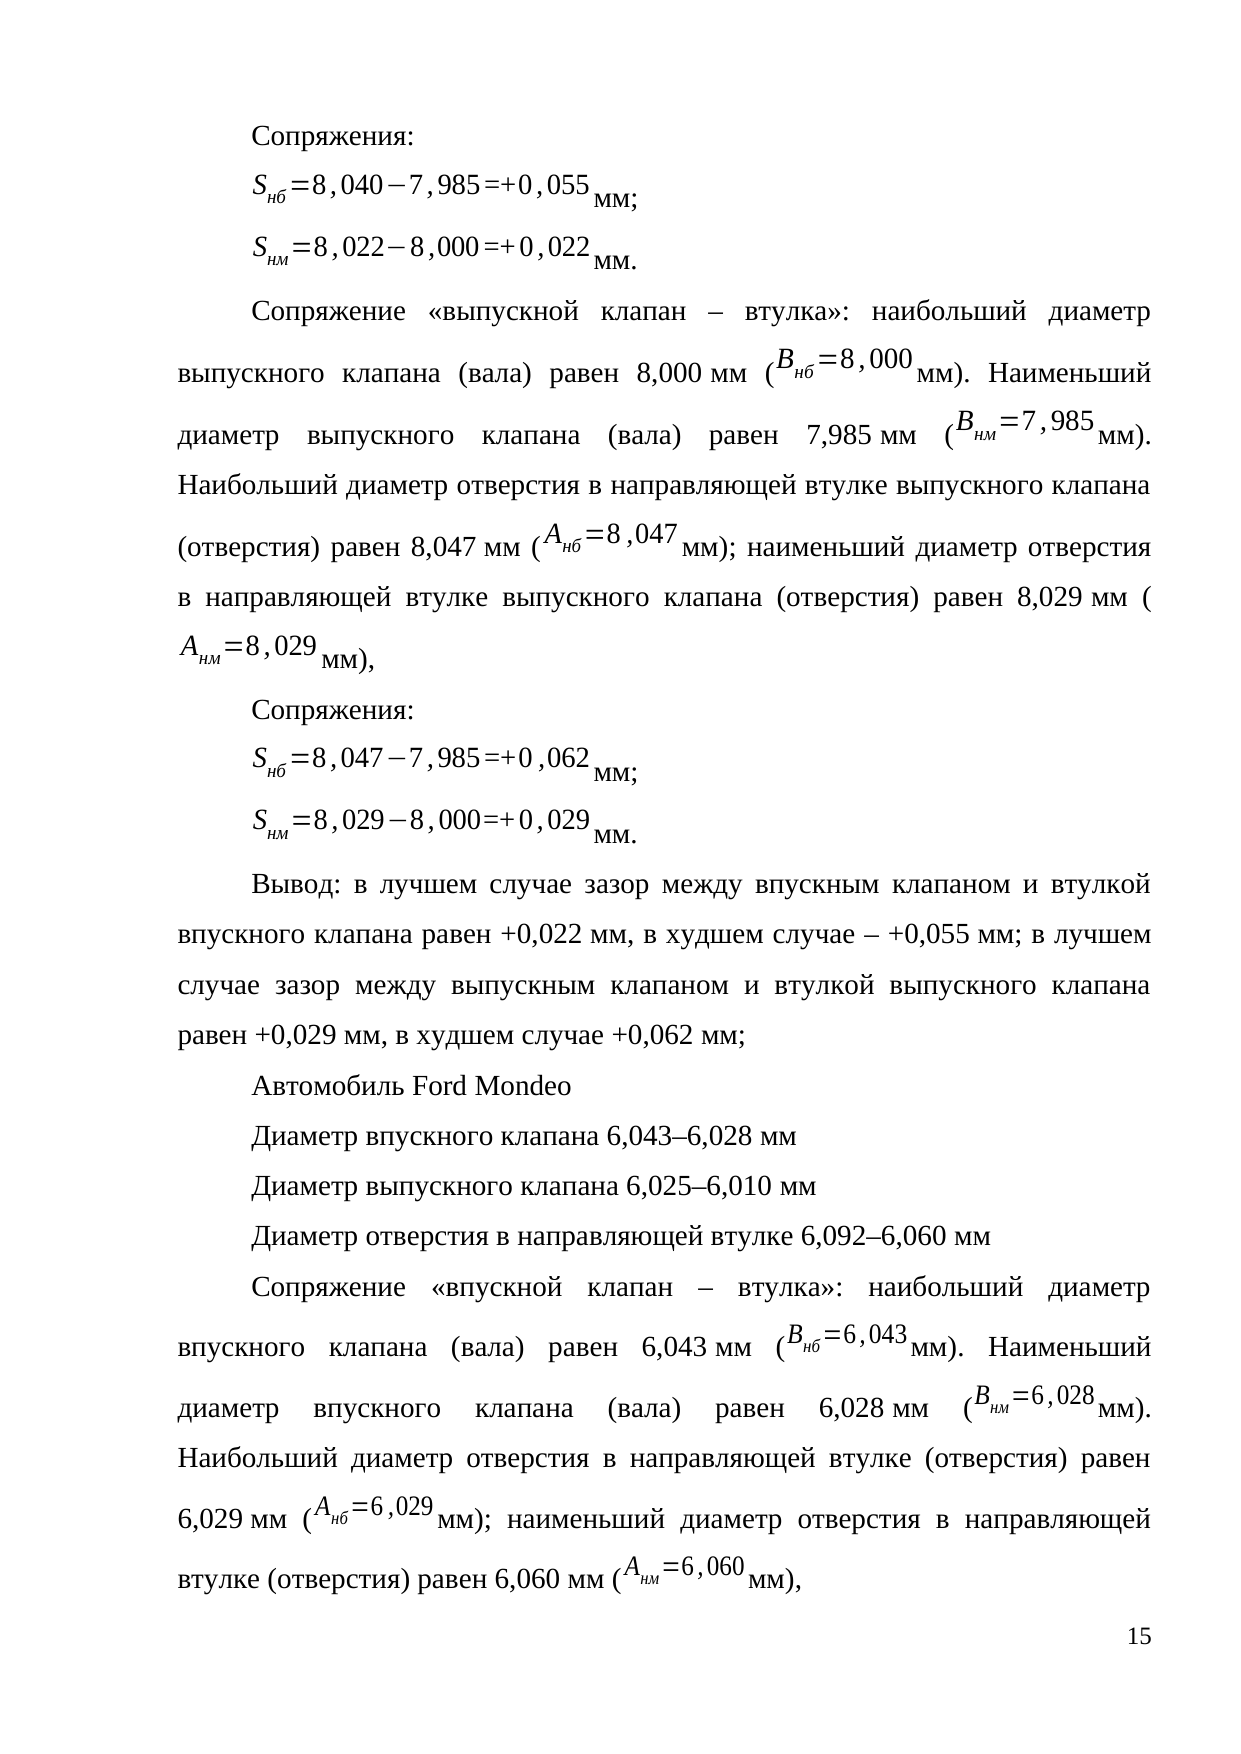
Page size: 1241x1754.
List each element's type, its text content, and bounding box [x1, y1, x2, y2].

text Диаметр отверстия в направляющей втулке 6,092–6,060 мм [177, 1218, 1152, 1252]
text Автомобиль Ford Mondeo [177, 1068, 1152, 1101]
text Диаметр впускного клапана 6,043–6,028 мм [177, 1118, 1152, 1151]
text мм; [177, 742, 1152, 787]
text мм. [177, 804, 1152, 849]
text мм; [177, 168, 1152, 214]
text мм. [177, 231, 1152, 276]
text Сопряжение «выпускной клапан – втулка»: наибольший диаметр выпускного клапана (вала) равен 8,000 мм (мм). Наименьший диаметр выпускного клапана (вала) равен 7,985 мм (мм). Наибольший диаметр отверстия в направляющей втулке выпускного клапана (отверстия) равен 8,047 мм (мм); наименьший диаметр отверстия в направляющей втулке выпускного клапана (отверстия) равен 8,029 мм (мм), [177, 293, 1152, 675]
text Диаметр выпускного клапана 6,025–6,010 мм [177, 1168, 1152, 1202]
text Вывод: в лучшем случае зазор между впускным клапаном и втулкой впускного клапана равен +0,022 мм, в худшем случае – +0,055 мм; в лучшем случае зазор между выпускным клапаном и втулкой выпускного клапана равен +0,029 мм, в худшем случае +0,062 мм; [177, 866, 1152, 1051]
text Сопряжения: [177, 118, 1152, 152]
text Сопряжение «впускной клапан – втулка»: наибольший диаметр впускного клапана (вала) равен 6,043 мм (мм). Наименьший диаметр впускного клапана (вала) равен 6,028 мм (мм). Наибольший диаметр отверстия в направляющей втулке (отверстия) равен 6,029 мм (мм); наименьший диаметр отверстия в направляющей втулке (отверстия) равен 6,060 мм (мм), [177, 1269, 1152, 1595]
text Сопряжения: [177, 692, 1152, 725]
